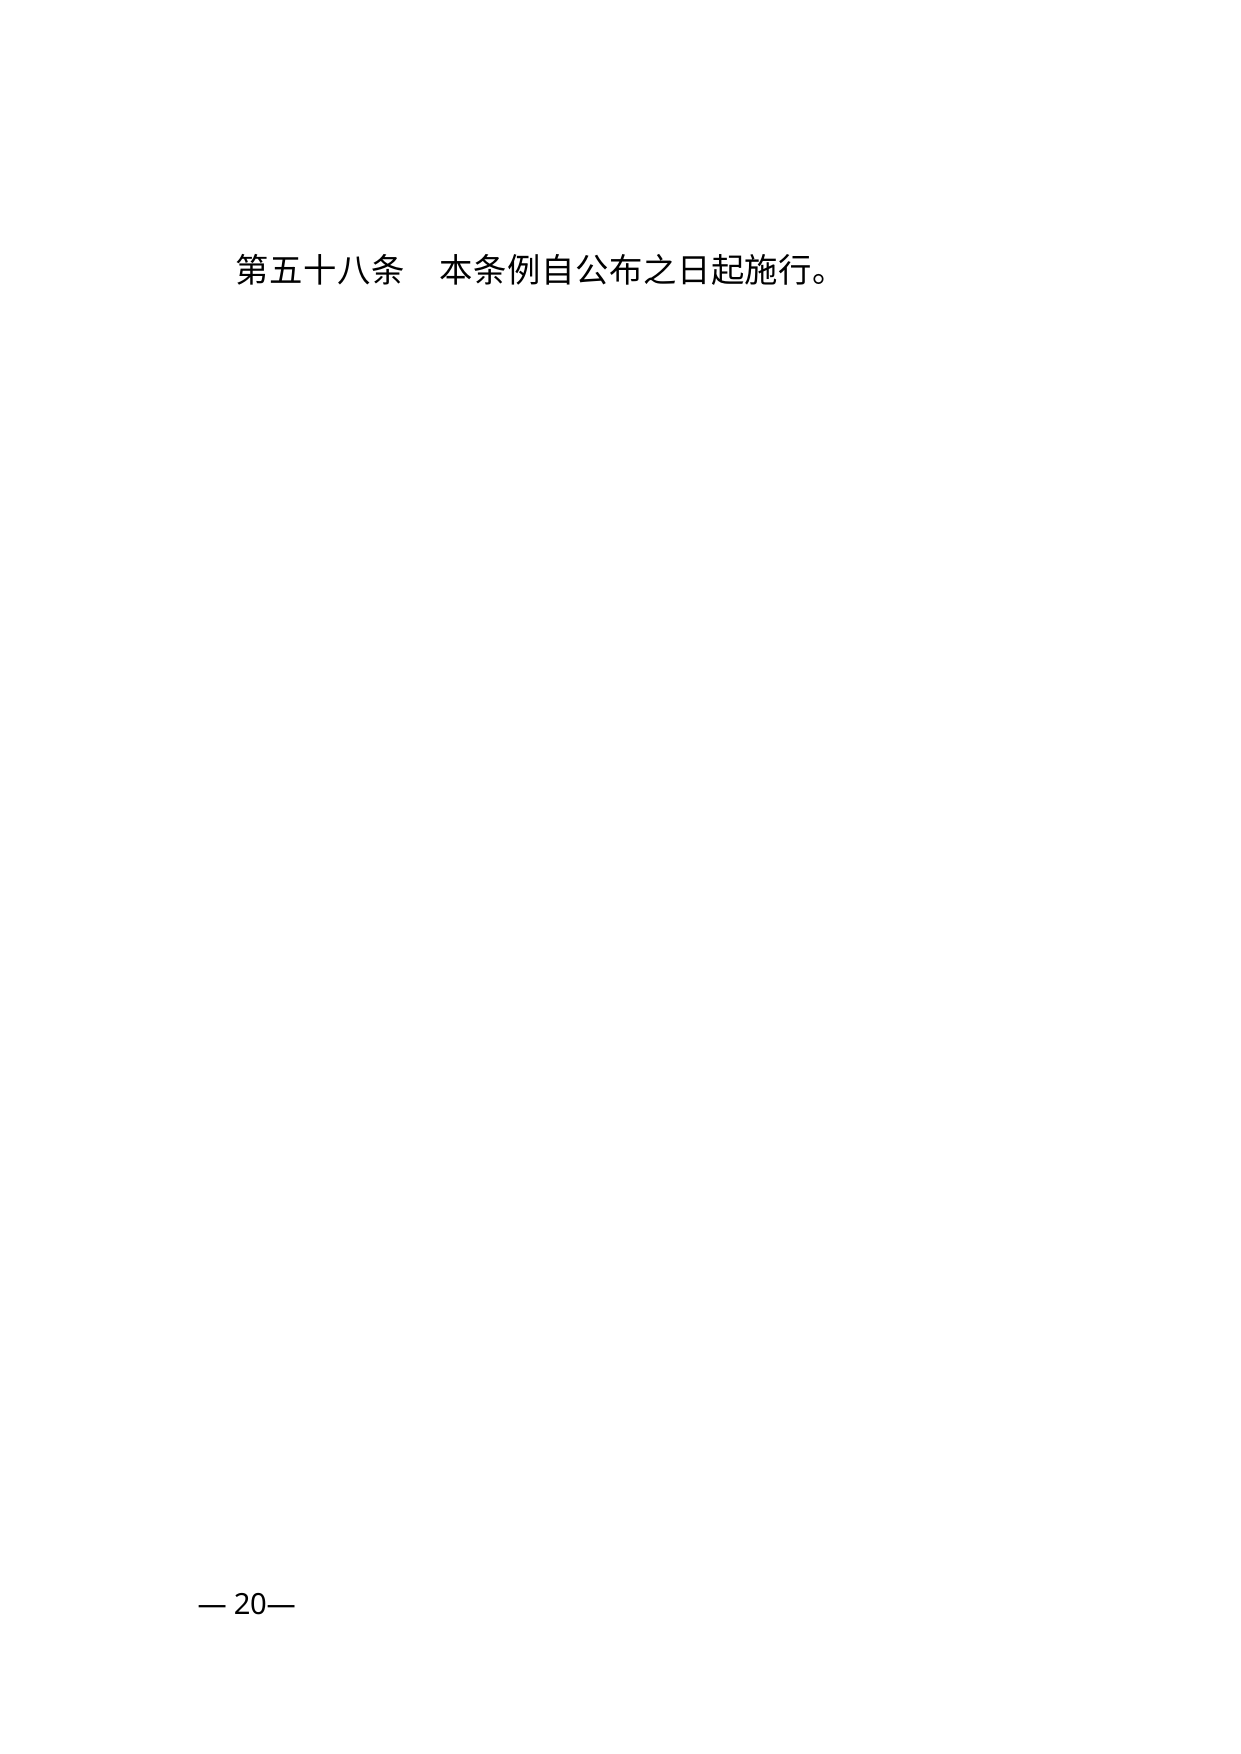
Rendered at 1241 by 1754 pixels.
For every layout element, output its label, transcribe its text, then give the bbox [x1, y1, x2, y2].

text 第五十八条 本条例自公布之日起施行。 [168, 238, 1084, 299]
